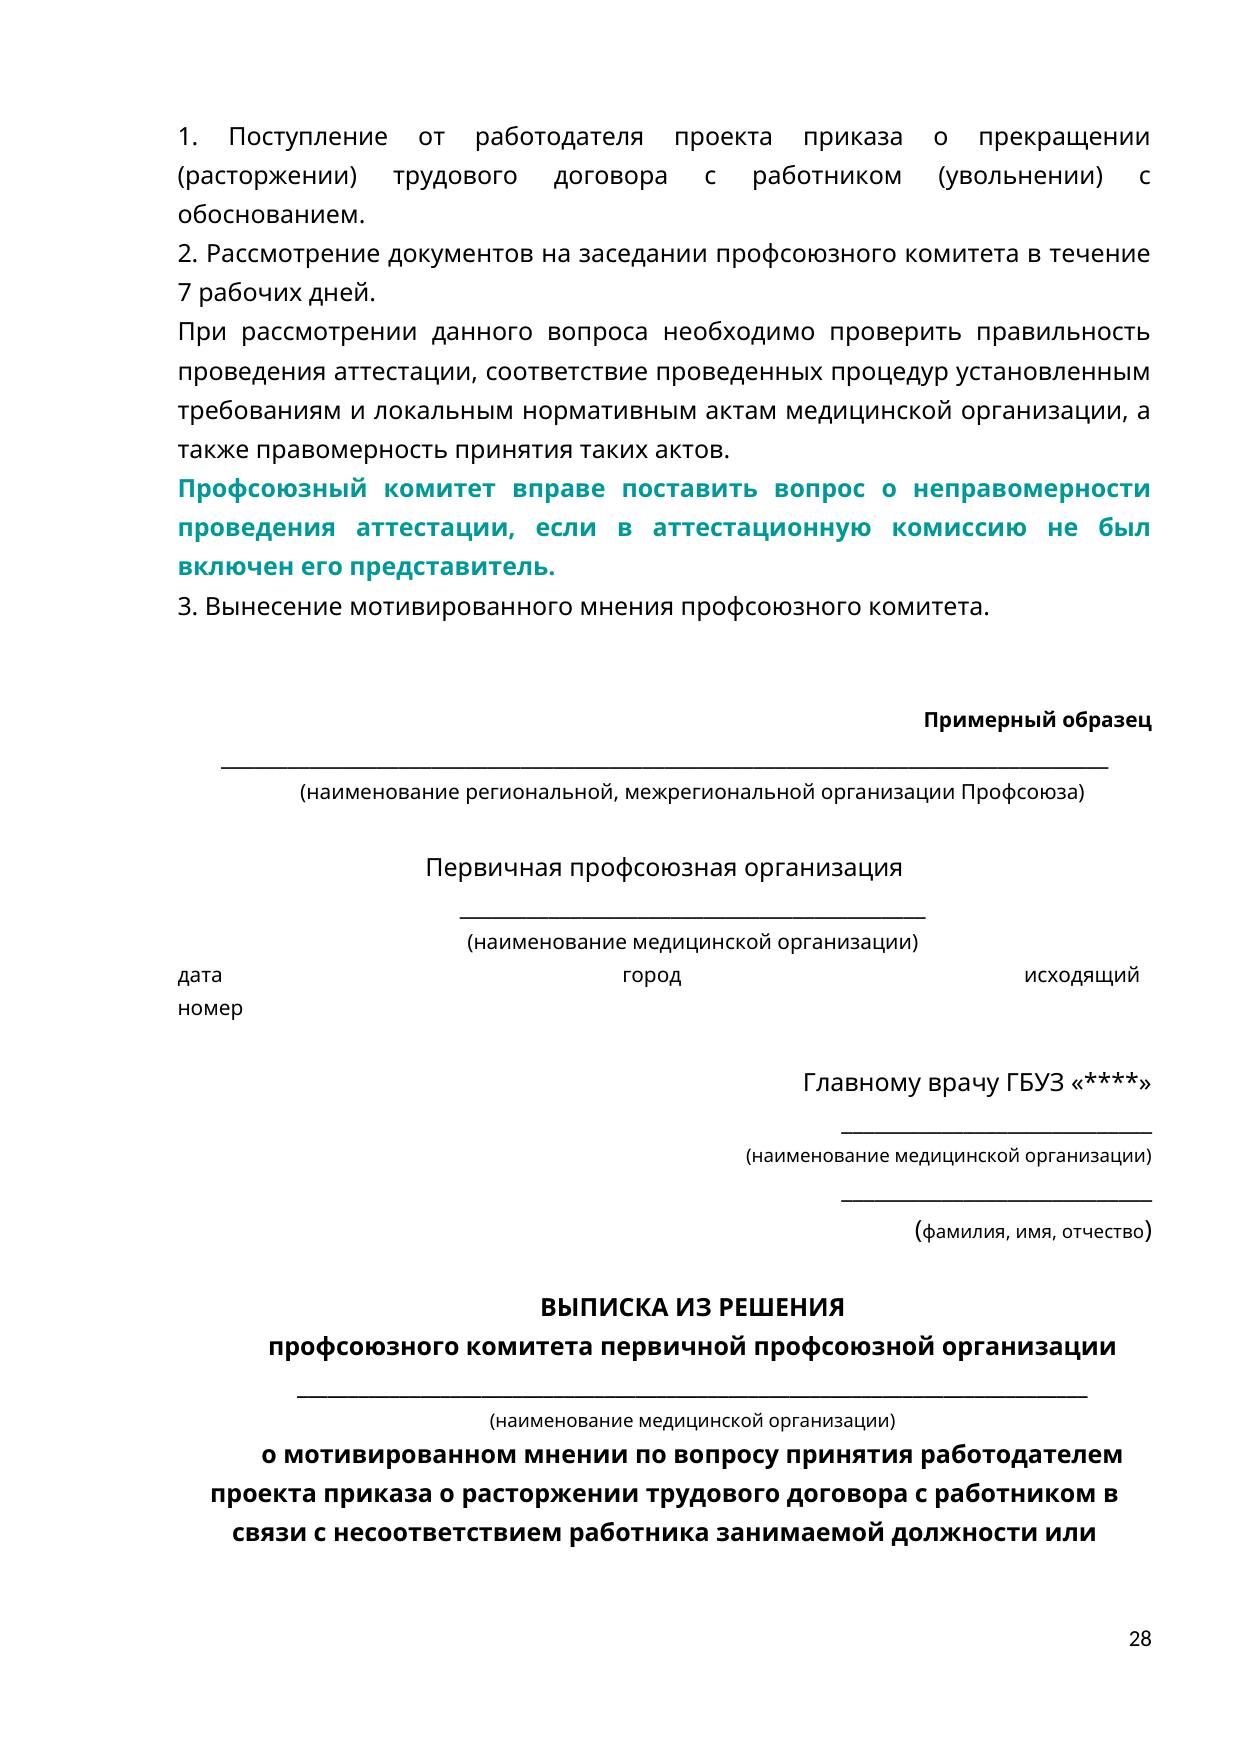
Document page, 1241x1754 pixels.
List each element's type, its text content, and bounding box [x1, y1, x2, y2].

text __________________________________________ [177, 888, 1152, 922]
text 1. Поступление от работодателя проекта приказа о прекращении (расторжении) трудового договора с работником (увольнении) с обоснованием. [177, 118, 1152, 231]
text Примерный образец [177, 706, 1152, 734]
text (наименование медицинской организации) [177, 1407, 1152, 1433]
text Главному врачу ГБУЗ «****» [177, 1064, 1152, 1098]
text 2. Рассмотрение документов на заседании профсоюзного комитета в течение 7 рабочих дней. [177, 236, 1152, 309]
text Первичная профсоюзная организация [177, 849, 1152, 883]
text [177, 1436, 1152, 1549]
text профсоюзного комитета первичной профсоюзной организации [177, 1329, 1152, 1363]
text _____________________________________________________________________________ [177, 1368, 1152, 1402]
text (наименование медицинской организации) [177, 1143, 1152, 1168]
text дата город исходящий номер [177, 960, 1152, 1021]
text ____________________________ [177, 1104, 1152, 1138]
text При рассмотрении данного вопроса необходимо проверить правильность проведения аттестации, соответствие проведенных процедур установленным требованиям и локальным нормативным актам медицинской организации, а также правомерность принятия таких актов. [177, 314, 1152, 466]
text ____________________________ (фамилия, имя, отчество) [177, 1172, 1152, 1245]
text 3. Вынесение мотивированного мнения профсоюзного комитета. [177, 588, 1152, 622]
text Профсоюзный комитет вправе поставить вопрос о неправомерности проведения аттестации, если в аттестационную комиссию не был включен его представитель. [177, 471, 1152, 583]
text (наименование региональной, межрегиональной организации Профсоюза) [177, 777, 1152, 806]
text ВЫПИСКА ИЗ РЕШЕНИЯ [177, 1289, 1152, 1324]
text (наименование медицинской организации) [177, 927, 1152, 956]
text ________________________________________________________________________________ [177, 738, 1152, 772]
